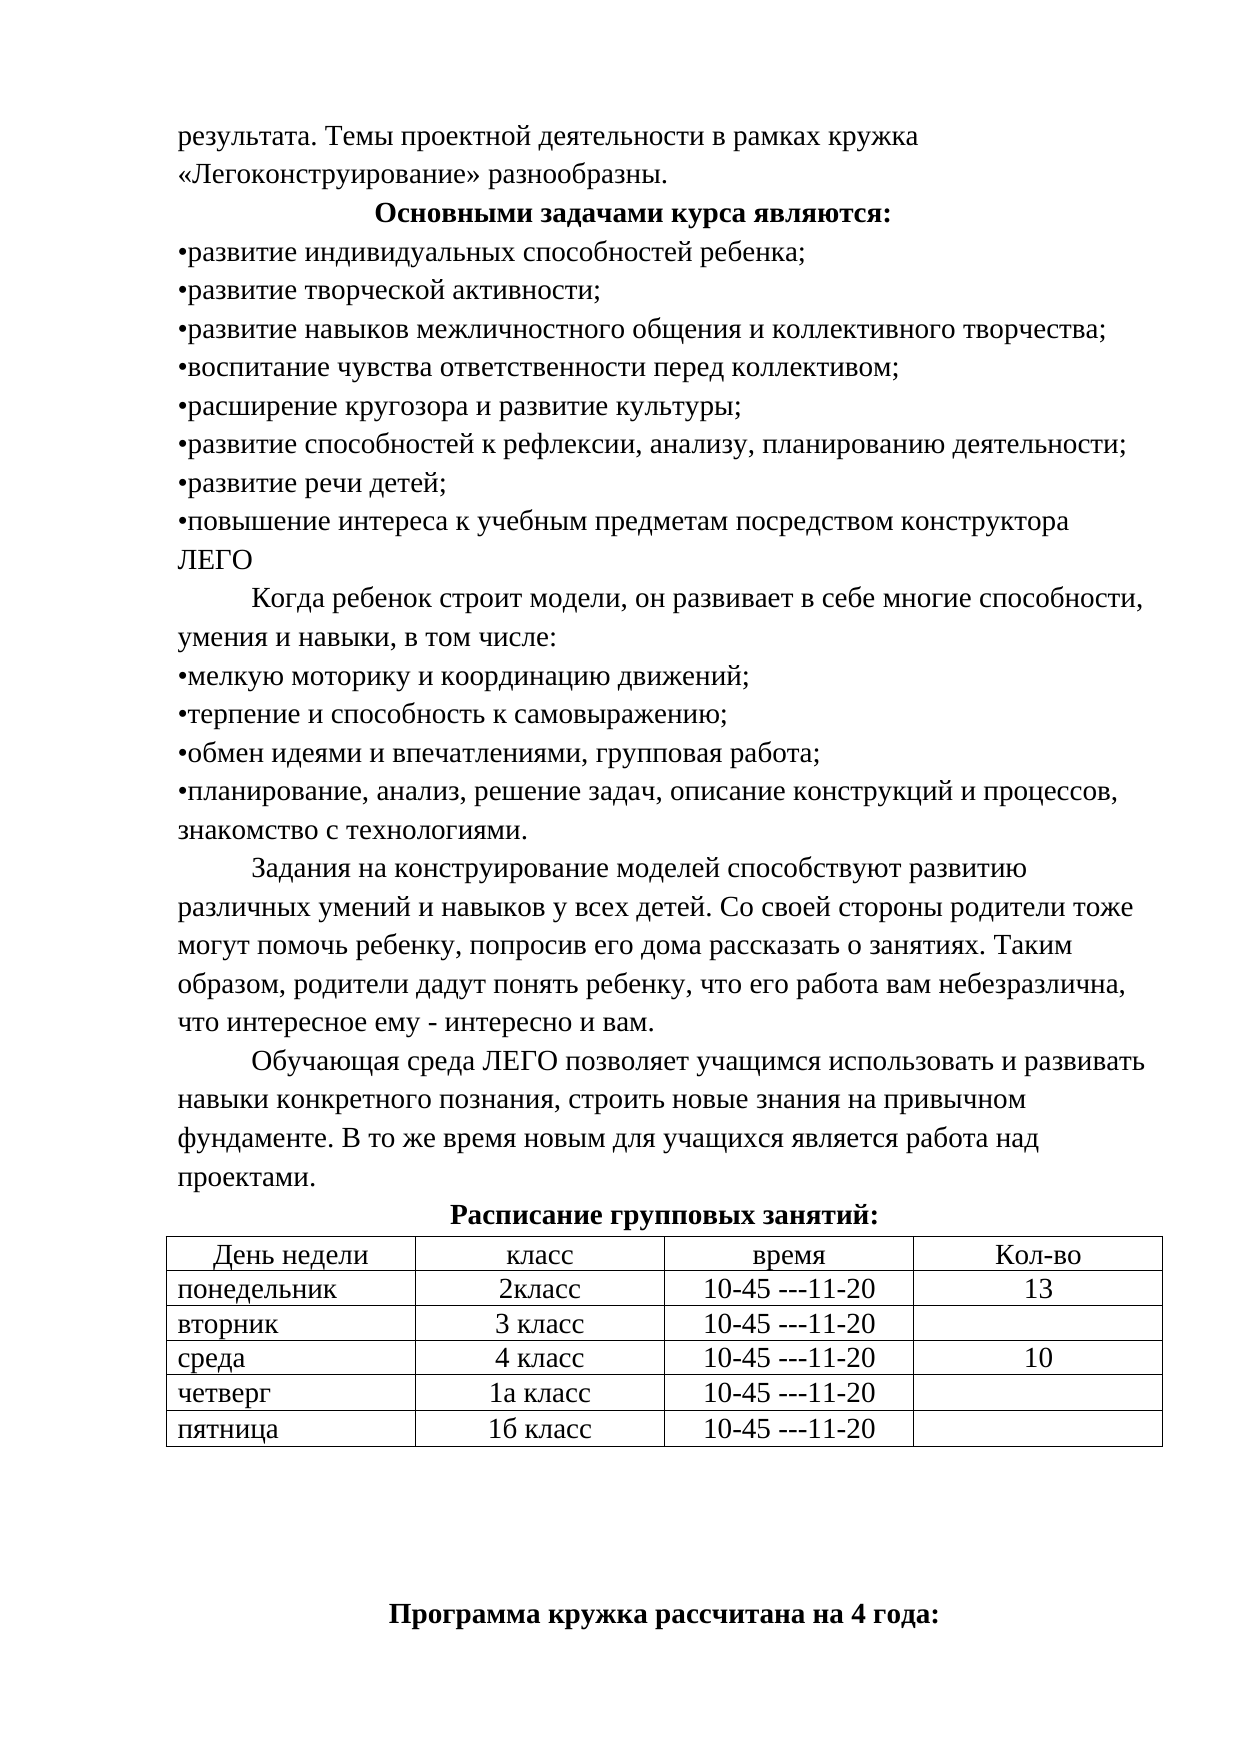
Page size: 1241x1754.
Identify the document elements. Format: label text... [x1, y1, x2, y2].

table_cell 3 класс [416, 1306, 664, 1339]
text •развитие способностей к рефлексии, анализу, планированию деятельности; [177, 426, 1152, 460]
text •планирование, анализ, решение задач, описание конструкций и процессов, знакомство с технологиями. [177, 773, 1152, 845]
text Когда ребенок строит модели, он развивает в себе многие способности, умения и навыки, в том числе: [177, 581, 1152, 653]
table_cell 10-45 ---11-20 [665, 1341, 913, 1374]
text •развитие творческой активности; [177, 272, 1152, 306]
table_header День недели [167, 1237, 415, 1270]
text •расширение кругозора и развитие культуры; [177, 388, 1152, 421]
table_cell 1а класс [416, 1375, 664, 1410]
text Основными задачами курса являются: [177, 195, 1152, 229]
table_cell понедельник [167, 1271, 415, 1305]
text •повышение интереса к учебным предметам посредством конструктора ЛЕГО [177, 503, 1152, 576]
text •развитие речи детей; [177, 465, 1152, 498]
table_cell [914, 1411, 1162, 1446]
table_cell 10-45 ---11-20 [665, 1271, 913, 1305]
table_cell 13 [914, 1271, 1162, 1305]
table_cell [914, 1306, 1162, 1339]
table_cell [914, 1375, 1162, 1410]
table_header класс [416, 1237, 664, 1270]
text •развитие индивидуальных способностей ребенка; [177, 234, 1152, 267]
table_header время [665, 1237, 913, 1270]
table_cell вторник [167, 1306, 415, 1339]
text •обмен идеями и впечатлениями, групповая работа; [177, 735, 1152, 768]
table_cell четверг [167, 1375, 415, 1410]
text •терпение и способность к самовыражению; [177, 696, 1152, 730]
text Программа кружка рассчитана на 4 года: [177, 1596, 1152, 1629]
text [177, 118, 1152, 190]
text •воспитание чувства ответственности перед коллективом; [177, 349, 1152, 383]
table_cell 10-45 ---11-20 [665, 1375, 913, 1410]
table_cell 4 класс [416, 1341, 664, 1374]
table_cell 10-45 ---11-20 [665, 1411, 913, 1446]
table_cell 2класс [416, 1271, 664, 1305]
table_header Кол-во [914, 1237, 1162, 1270]
table_cell 10-45 ---11-20 [665, 1306, 913, 1339]
text •мелкую моторику и координацию движений; [177, 658, 1152, 691]
table_cell 10 [914, 1341, 1162, 1374]
table_cell пятница [167, 1411, 415, 1446]
table_cell 1б класс [416, 1411, 664, 1446]
text Расписание групповых занятий: [177, 1197, 1152, 1231]
table_cell среда [167, 1341, 415, 1374]
text Обучающая среда ЛЕГО позволяет учащимся использовать и развивать навыки конкретного познания, строить новые знания на привычном фундаменте. В то же время новым для учащихся является работа над проектами. [177, 1043, 1152, 1192]
text •развитие навыков межличностного общения и коллективного творчества; [177, 311, 1152, 344]
text Задания на конструирование моделей способствуют развитию различных умений и навыков у всех детей. Со своей стороны родители тоже могут помочь ребенку, попросив его дома рассказать о занятиях. Таким образом, родители дадут понять ребенку, что его работа вам небезразлична, что интересное ему - интересно и вам. [177, 850, 1152, 1038]
